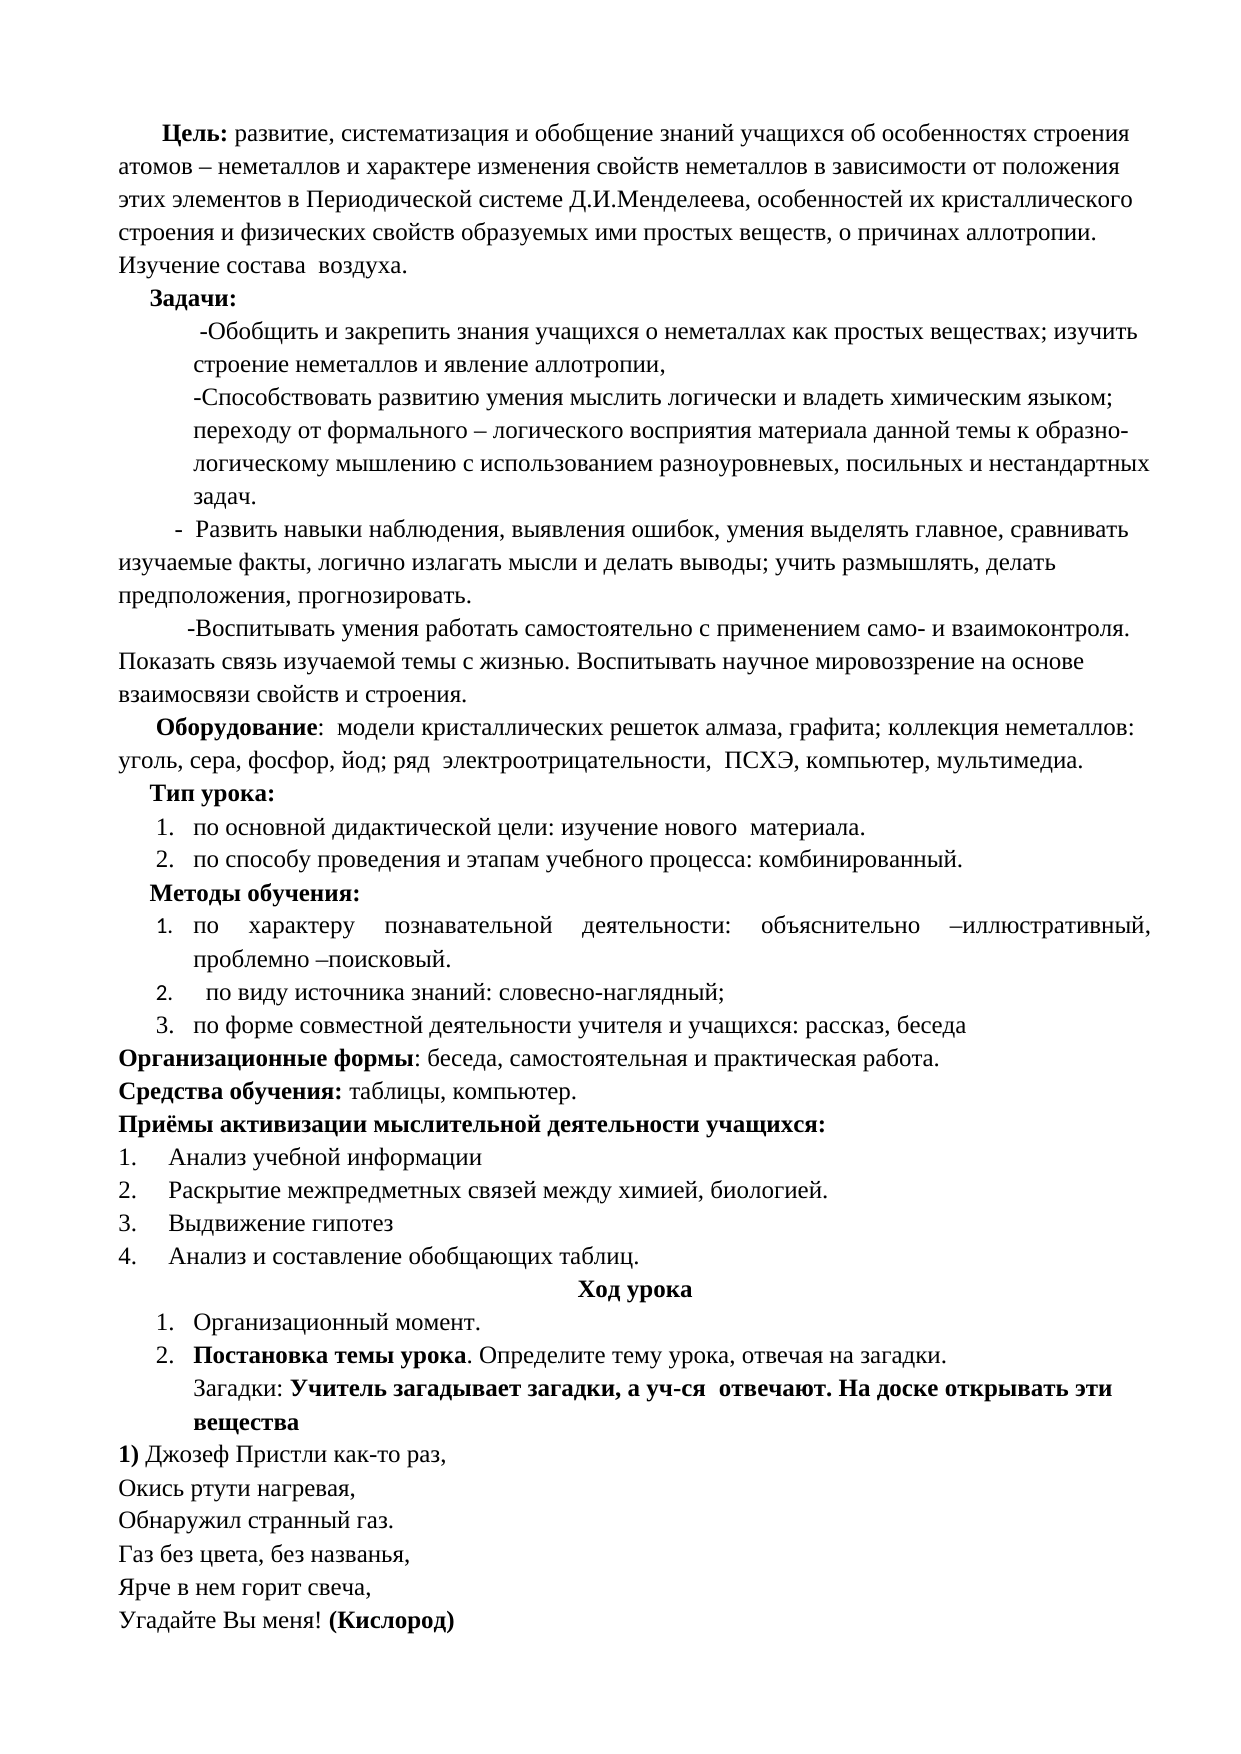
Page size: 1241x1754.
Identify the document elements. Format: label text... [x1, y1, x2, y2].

list по способу проведения и этапам учебного процесса: комбинированный. [156, 844, 1152, 873]
list по основной дидактической цели: изучение нового материала. [156, 812, 1152, 840]
text Угадайте Вы меня! (Кислород) [118, 1605, 1152, 1633]
list Загадки: Учитель загадывает загадки, а уч-ся отвечают. На доске открывать эти вещества [193, 1373, 1152, 1435]
text Окись ртути нагревая, [118, 1473, 1152, 1501]
text -Обобщить и закрепить знания учащихся о неметаллах как простых веществах; изучить строение неметаллов и явление аллотропии, [193, 316, 1152, 378]
text Цель: развитие, систематизация и обобщение знаний учащихся об особенностях строения атомов – неметаллов и характере изменения свойств неметаллов в зависимости от положения этих элементов в Периодической системе Д.И.Менделеева, особенностей их кристаллического строения и физических свойств образуемых ими простых веществ, о причинах аллотропии. Изучение состава воздуха. [118, 118, 1152, 279]
text 3. Выдвижение гипотез [118, 1208, 1152, 1237]
text Организационные формы: беседа, самостоятельная и практическая работа. [118, 1043, 1152, 1072]
text Ход урока [118, 1274, 1152, 1303]
list по виду источника знаний: словесно-наглядный; [156, 977, 1152, 1006]
text Методы обучения: [118, 878, 1152, 906]
text -Способствовать развитию умения мыслить логически и владеть химическим языком; переходу от формального – логического восприятия материала данной темы к образно-логическому мышлению с использованием разноуровневых, посильных и нестандартных задач. [193, 382, 1152, 510]
text 1. Анализ учебной информации [118, 1142, 1152, 1171]
text Задачи: [118, 283, 1152, 312]
text 4. Анализ и составление обобщающих таблиц. [118, 1241, 1152, 1270]
text Газ без цвета, без названья, [118, 1539, 1152, 1567]
text -Воспитывать умения работать самостоятельно с применением само- и взаимоконтроля. Показать связь изучаемой темы с жизнью. Воспитывать научное мировоззрение на основе взаимосвязи свойств и строения. [118, 613, 1152, 708]
list по характеру познавательной деятельности: объяснительно –иллюстративный, проблемно –поисковый. [156, 911, 1152, 973]
text Оборудование: модели кристаллических решеток алмаза, графита; коллекция неметаллов: уголь, сера, фосфор, йод; ряд электроотрицательности, ПСХЭ, компьютер, мультимедиа. [118, 712, 1152, 774]
text Ярче в нем горит свеча, [118, 1572, 1152, 1600]
text Приёмы активизации мыслительной деятельности учащихся: [118, 1109, 1152, 1138]
text 2. Раскрытие межпредметных связей между химией, биологией. [118, 1175, 1152, 1204]
list по форме совместной деятельности учителя и учащихся: рассказ, беседа [156, 1010, 1152, 1039]
list Организационный момент. [156, 1307, 1152, 1336]
list Постановка темы урока. Определите тему урока, отвечая на загадки. [156, 1341, 1152, 1369]
text - Развить навыки наблюдения, выявления ошибок, умения выделять главное, сравнивать изучаемые факты, логично излагать мысли и делать выводы; учить размышлять, делать предположения, прогнозировать. [118, 514, 1152, 609]
text Средства обучения: таблицы, компьютер. [118, 1076, 1152, 1105]
text Тип урока: [118, 778, 1152, 807]
text Обнаружил странный газ. [118, 1506, 1152, 1534]
text 1) Джозеф Пристли как-то раз, [118, 1439, 1152, 1468]
